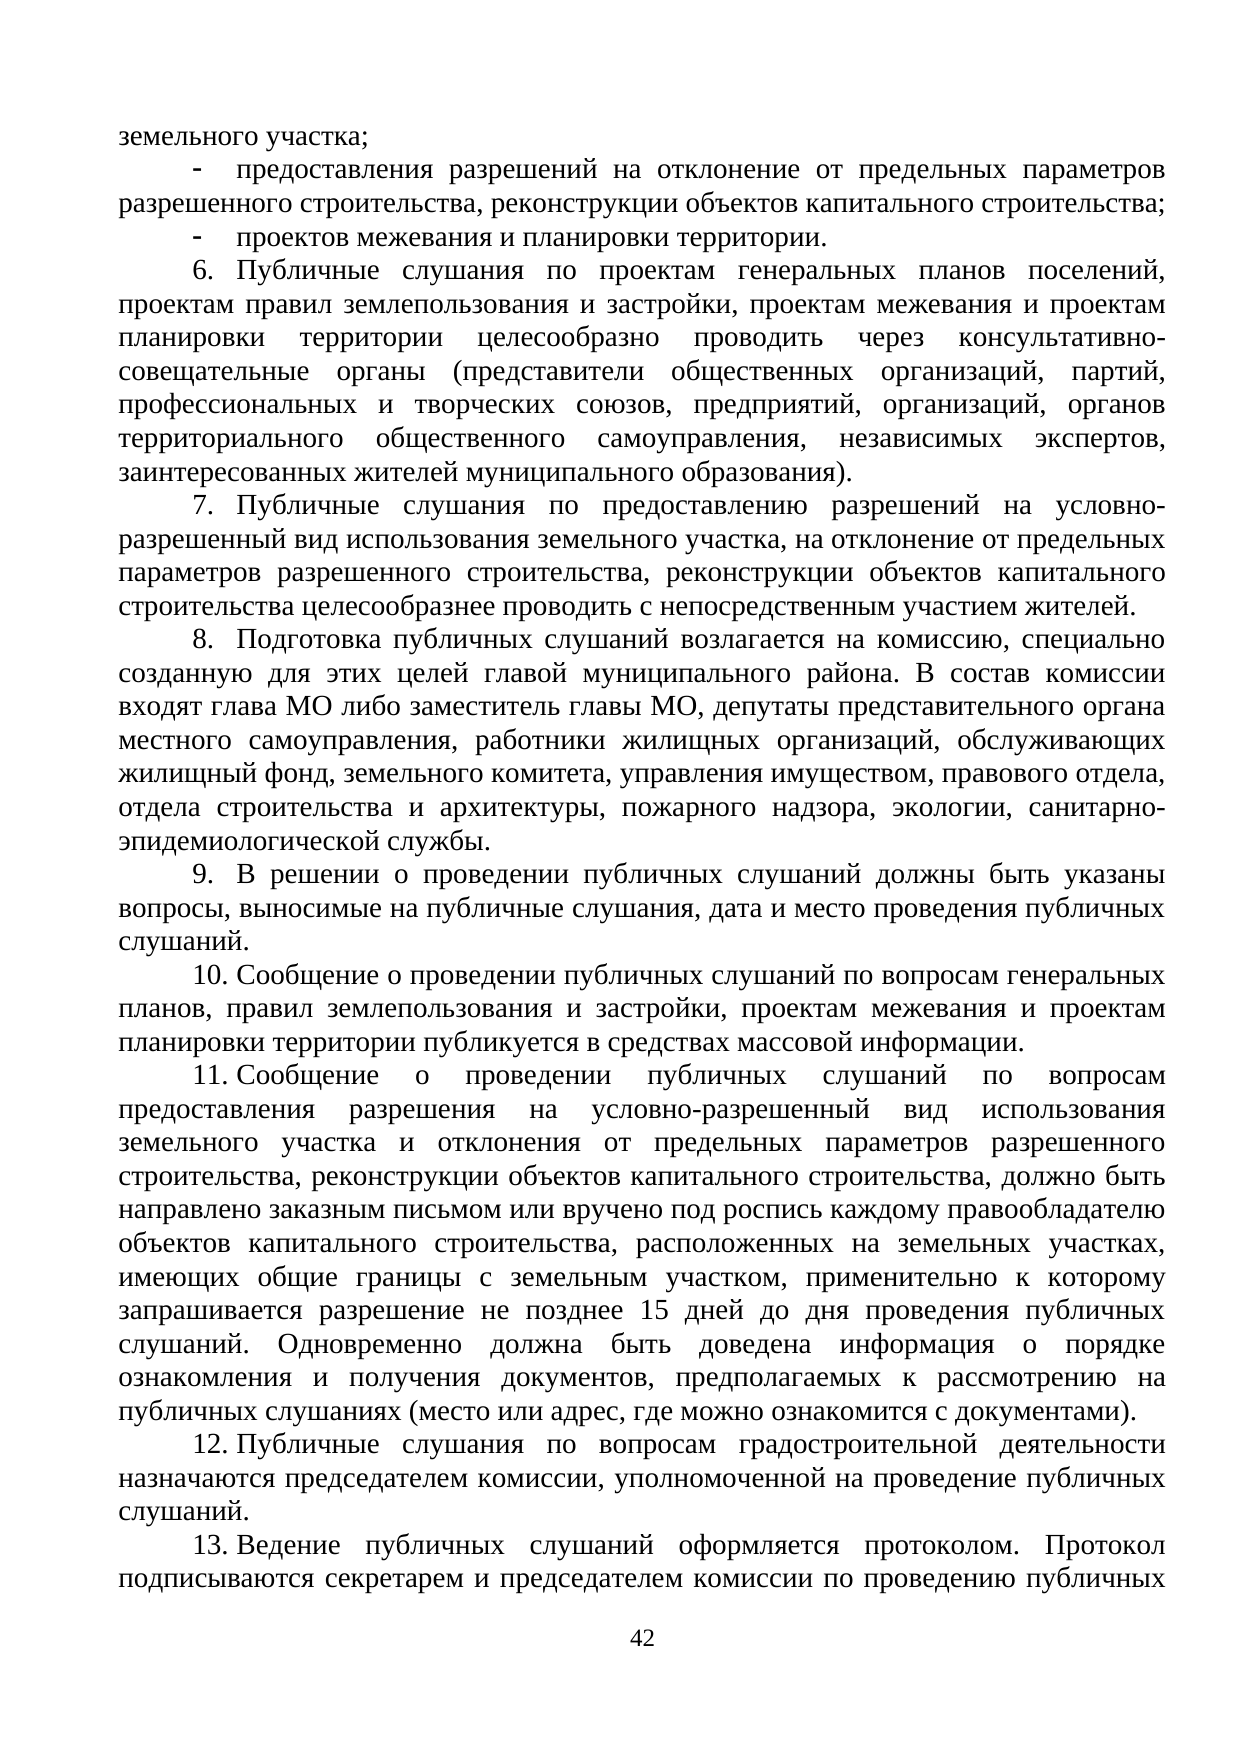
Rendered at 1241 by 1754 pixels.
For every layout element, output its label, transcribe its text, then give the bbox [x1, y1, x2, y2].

list Подготовка публичных слушаний возлагается на комиссию, специально созданную для этих целей главой муниципального района. В состав комиссии входят глава МО либо заместитель главы МО, депутаты представительного органа местного самоуправления, работники жилищных организаций, обслуживающих жилищный фонд, земельного комитета, управления имуществом, правового отдела, отдела строительства и архитектуры, пожарного надзора, экологии, санитарно-эпидемиологической службы. [118, 621, 1167, 856]
list Публичные слушания по вопросам градостроительной деятельности назначаются председателем комиссии, уполномоченной на проведение публичных слушаний. [118, 1426, 1167, 1527]
list Сообщение о проведении публичных слушаний по вопросам предоставления разрешения на условно-разрешенный вид использования земельного участка и отклонения от предельных параметров разрешенного строительства, реконструкции объектов капитального строительства, должно быть направлено заказным письмом или вручено под роспись каждому правообладателю объектов капитального строительства, расположенных на земельных участках, имеющих общие границы с земельным участком, применительно к которому запрашивается разрешение не позднее 15 дней до дня проведения публичных слушаний. Одновременно должна быть доведена информация о порядке ознакомления и получения документов, предполагаемых к рассмотрению на публичных слушаниях (место или адрес, где можно ознакомится с документами). [118, 1057, 1167, 1426]
list В решении о проведении публичных слушаний должны быть указаны вопросы, выносимые на публичные слушания, дата и место проведения публичных слушаний. [118, 856, 1167, 957]
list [118, 1527, 1167, 1594]
list Сообщение о проведении публичных слушаний по вопросам генеральных планов, правил землепользования и застройки, проектам межевания и проектам планировки территории публикуется в средствах массовой информации. [118, 957, 1167, 1057]
list Публичные слушания по предоставлению разрешений на условно-разрешенный вид использования земельного участка, на отклонение от предельных параметров разрешенного строительства, реконструкции объектов капитального строительства целесообразнее проводить с непосредственным участием жителей. [118, 487, 1167, 621]
list Публичные слушания по проектам генеральных планов поселений, проектам правил землепользования и застройки, проектам межевания и проектам планировки территории целесообразно проводить через консультативно-совещательные органы (представители общественных организаций, партий, профессиональных и творческих союзов, предприятий, организаций, органов территориального общественного самоуправления, независимых экспертов, заинтересованных жителей муниципального образования). [118, 252, 1167, 487]
list проектов межевания и планировки территории. [118, 219, 1167, 252]
list предоставления разрешений на отклонение от предельных параметров разрешенного строительства, реконструкции объектов капитального строительства; [118, 152, 1167, 219]
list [118, 118, 1167, 152]
